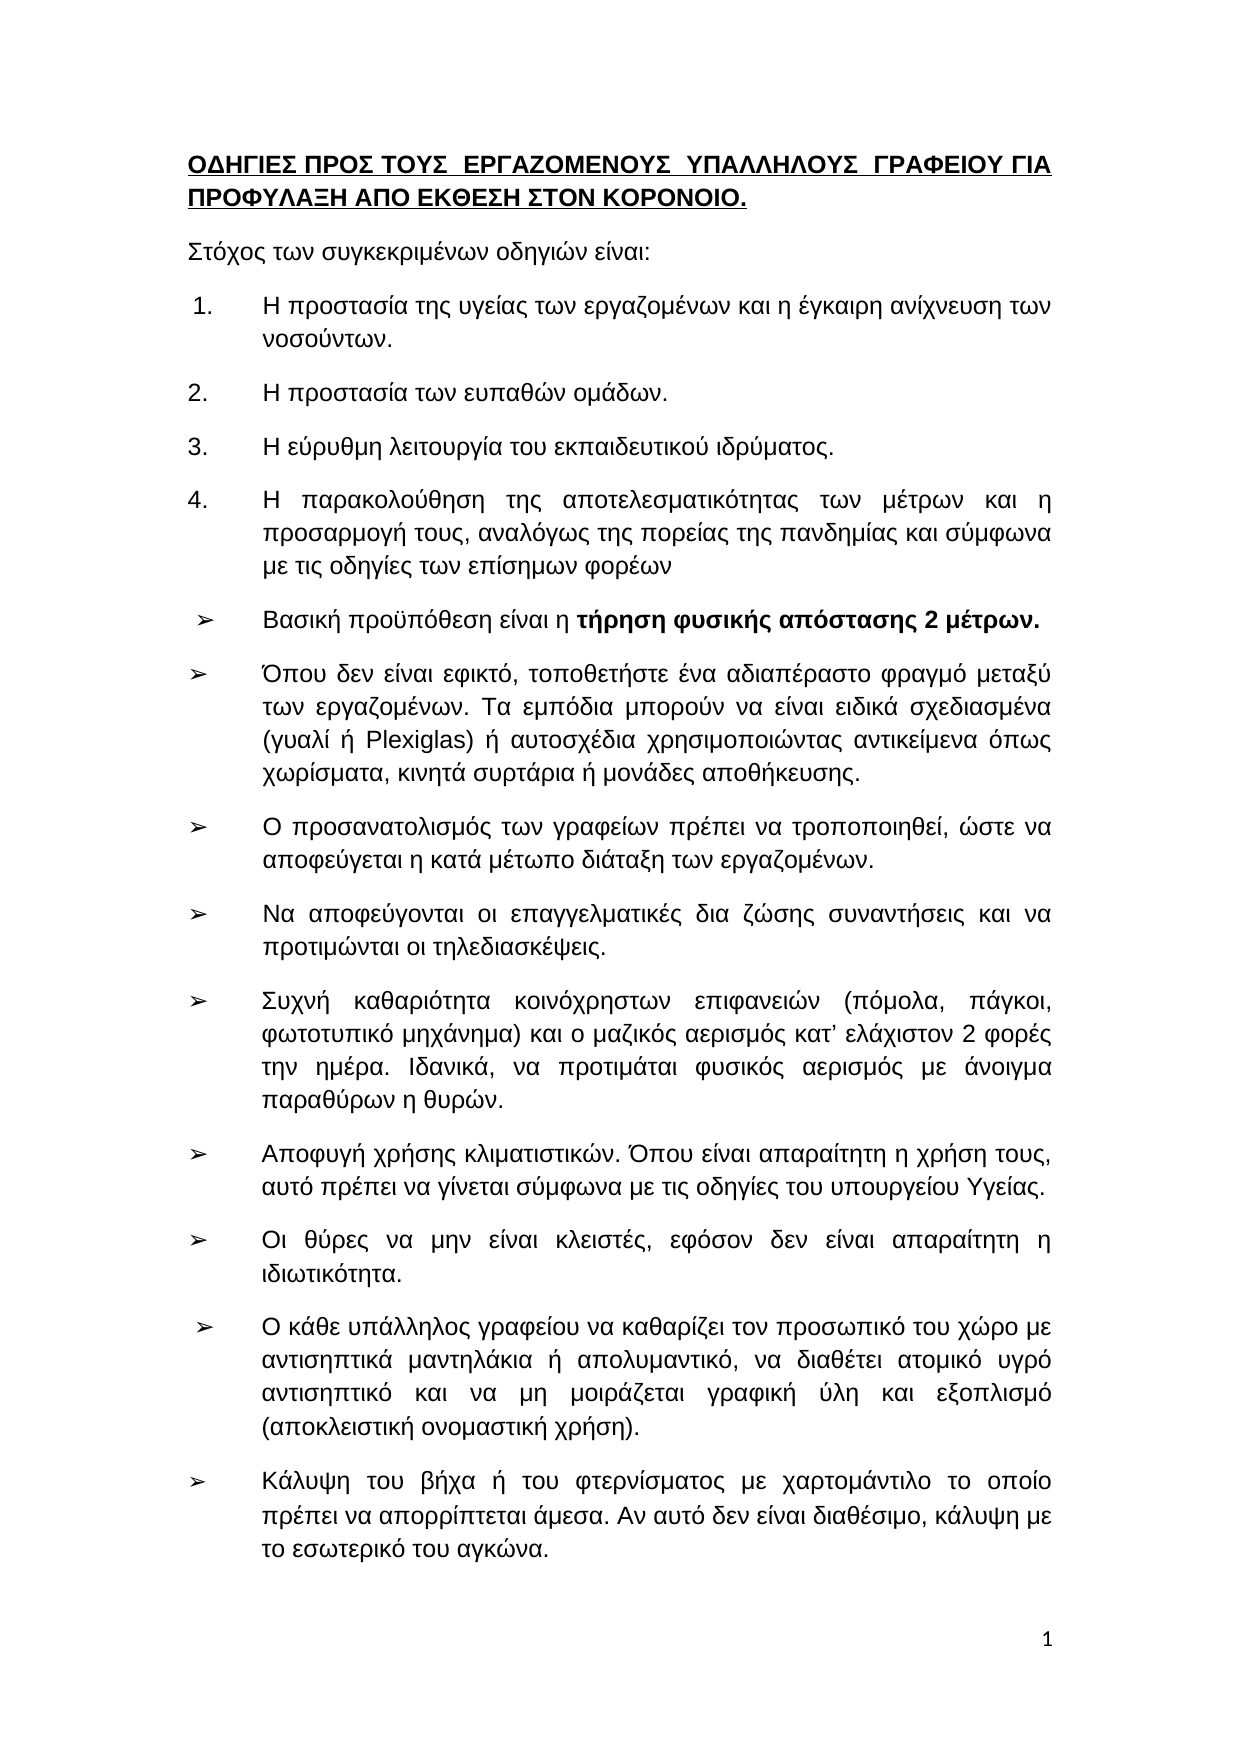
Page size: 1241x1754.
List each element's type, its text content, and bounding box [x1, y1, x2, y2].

text ➢ Βασική προϋπόθεση είναι η τήρηση φυσικής απόστασης 2 μέτρων. [187, 605, 1053, 634]
text ➢ Ο προσανατολισμός των γραφείων πρέπει να τροποποιηθεί, ώστε να αποφεύγεται η κατά μέτωπο διάταξη των εργαζομένων. [187, 812, 1053, 874]
text ➢ Όπου δεν είναι εφικτό, τοποθετήστε ένα αδιαπέραστο φραγμό μεταξύ των εργαζομένων. Τα εμπόδια μπορούν να είναι ειδικά σχεδιασμένα (γυαλί ή Plexiglas) ή αυτοσχέδια χρησιμοποιώντας αντικείμενα όπως χωρίσματα, κινητά συρτάρια ή μονάδες αποθήκευσης. [187, 659, 1053, 787]
text 2. Η προστασία των ευπαθών ομάδων. [187, 378, 1053, 406]
text 3. Η εύρυθμη λειτουργία του εκπαιδευτικού ιδρύματος. [187, 431, 1053, 460]
text ➢ Ο κάθε υπάλληλος γραφείου να καθαρίζει τον προσωπικό του χώρο με αντισηπτικά μαντηλάκια ή απολυμαντικό, να διαθέτει ατομικό υγρό αντισηπτικό και να μη μοιράζεται γραφική ύλη και εξοπλισμό (αποκλειστική ονομαστική χρήση). [194, 1312, 1053, 1440]
text ➢ Να αποφεύγονται οι επαγγελματικές δια ζώσης συναντήσεις και να προτιμώνται οι τηλεδιασκέψεις. [187, 899, 1053, 961]
text 1. Η προστασία της υγείας των εργαζομένων και η έγκαιρη ανίχνευση των νοσούντων. [192, 291, 1053, 352]
text Στόχος των συγκεκριμένων οδηγιών είναι: [187, 237, 1053, 266]
text 4. Η παρακολούθηση της αποτελεσματικότητας των μέτρων και η προσαρμογή τους, αναλόγως της πορείας της πανδημίας και σύμφωνα με τις οδηγίες των επίσημων φορέων [187, 485, 1053, 580]
text ➢ Συχνή καθαριότητα κοινόχρηστων επιφανειών (πόμολα, πάγκοι, φωτοτυπικό μηχάνημα) και ο μαζικός αερισμός κατ’ ελάχιστον 2 φορές την ημέρα. Ιδανικά, να προτιμάται φυσικός αερισμός με άνοιγμα παραθύρων η θυρών. [187, 986, 1053, 1113]
text ➢ Αποφυγή χρήσης κλιματιστικών. Όπου είναι απαραίτητη η χρήση τους, αυτό πρέπει να γίνεται σύμφωνα με τις οδηγίες του υπουργείου Υγείας. [187, 1139, 1053, 1200]
text ➢ Οι θύρες να μην είναι κλειστές, εφόσον δεν είναι απαραίτητη η ιδιωτικότητα. [187, 1226, 1053, 1287]
text ΟΔΗΓΙΕΣ ΠΡΟΣ ΤΟΥΣ ΕΡΓΑΖΟΜΕΝΟΥΣ ΥΠΑΛΛΗΛΟΥΣ ΓΡΑΦΕΙΟΥ ΓΙΑ ΠΡΟΦΥΛΑΞΗ ΑΠΟ ΕΚΘΕΣΗ ΣΤΟΝ ΚΟΡΟΝΟΙΟ. [187, 150, 1053, 212]
text ➢ Κάλυψη του βήχα ή του φτερνίσματος με χαρτομάντιλο το οποίο πρέπει να απορρίπτεται άμεσα. Αν αυτό δεν είναι διαθέσιμο, κάλυψη με το εσωτερικό του αγκώνα. [187, 1465, 1053, 1563]
